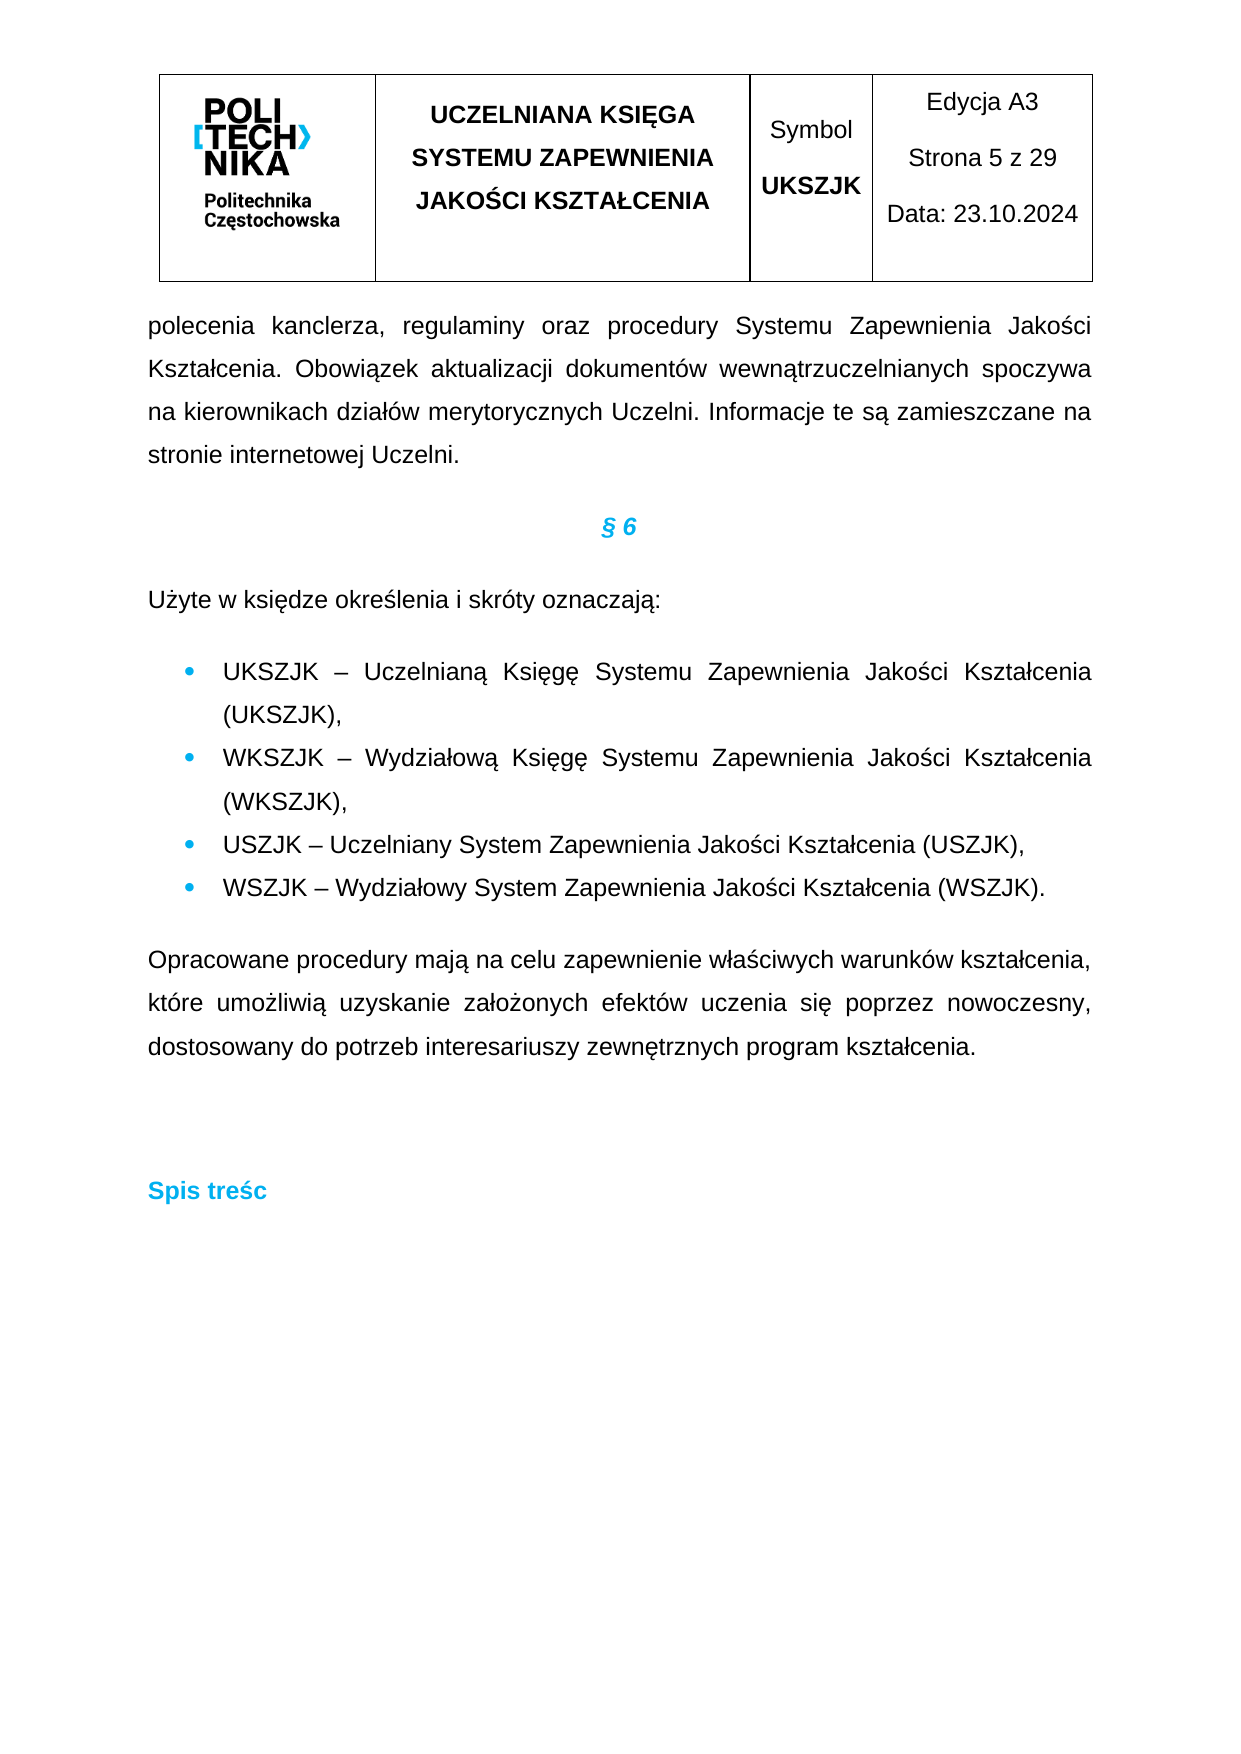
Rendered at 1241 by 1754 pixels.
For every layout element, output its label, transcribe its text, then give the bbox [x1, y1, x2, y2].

list UKSZJK – Uczelnianą Księgę Systemu Zapewnienia Jakości Kształcenia (UKSZJK), [185, 657, 1093, 729]
list USZJK – Uczelniany System Zapewnienia Jakości Kształcenia (USZJK), [185, 829, 1093, 858]
list WKSZJK – Wydziałową Księgę Systemu Zapewnienia Jakości Kształcenia (WKSZJK), [185, 743, 1093, 815]
text Użyte w księdze określenia i skróty oznaczają: [148, 584, 1093, 613]
picture [170, 74, 365, 250]
text § 6 [148, 512, 1093, 541]
text Opracowane procedury mają na celu zapewnienie właściwych warunków kształcenia, które umożliwią uzyskanie założonych efektów uczenia się poprzez nowoczesny, dostosowany do potrzeb interesariuszy zewnętrznych program kształcenia. [148, 945, 1093, 1060]
list WSZJK – Wydziałowy System Zapewnienia Jakości Kształcenia (WSZJK). [185, 873, 1093, 902]
